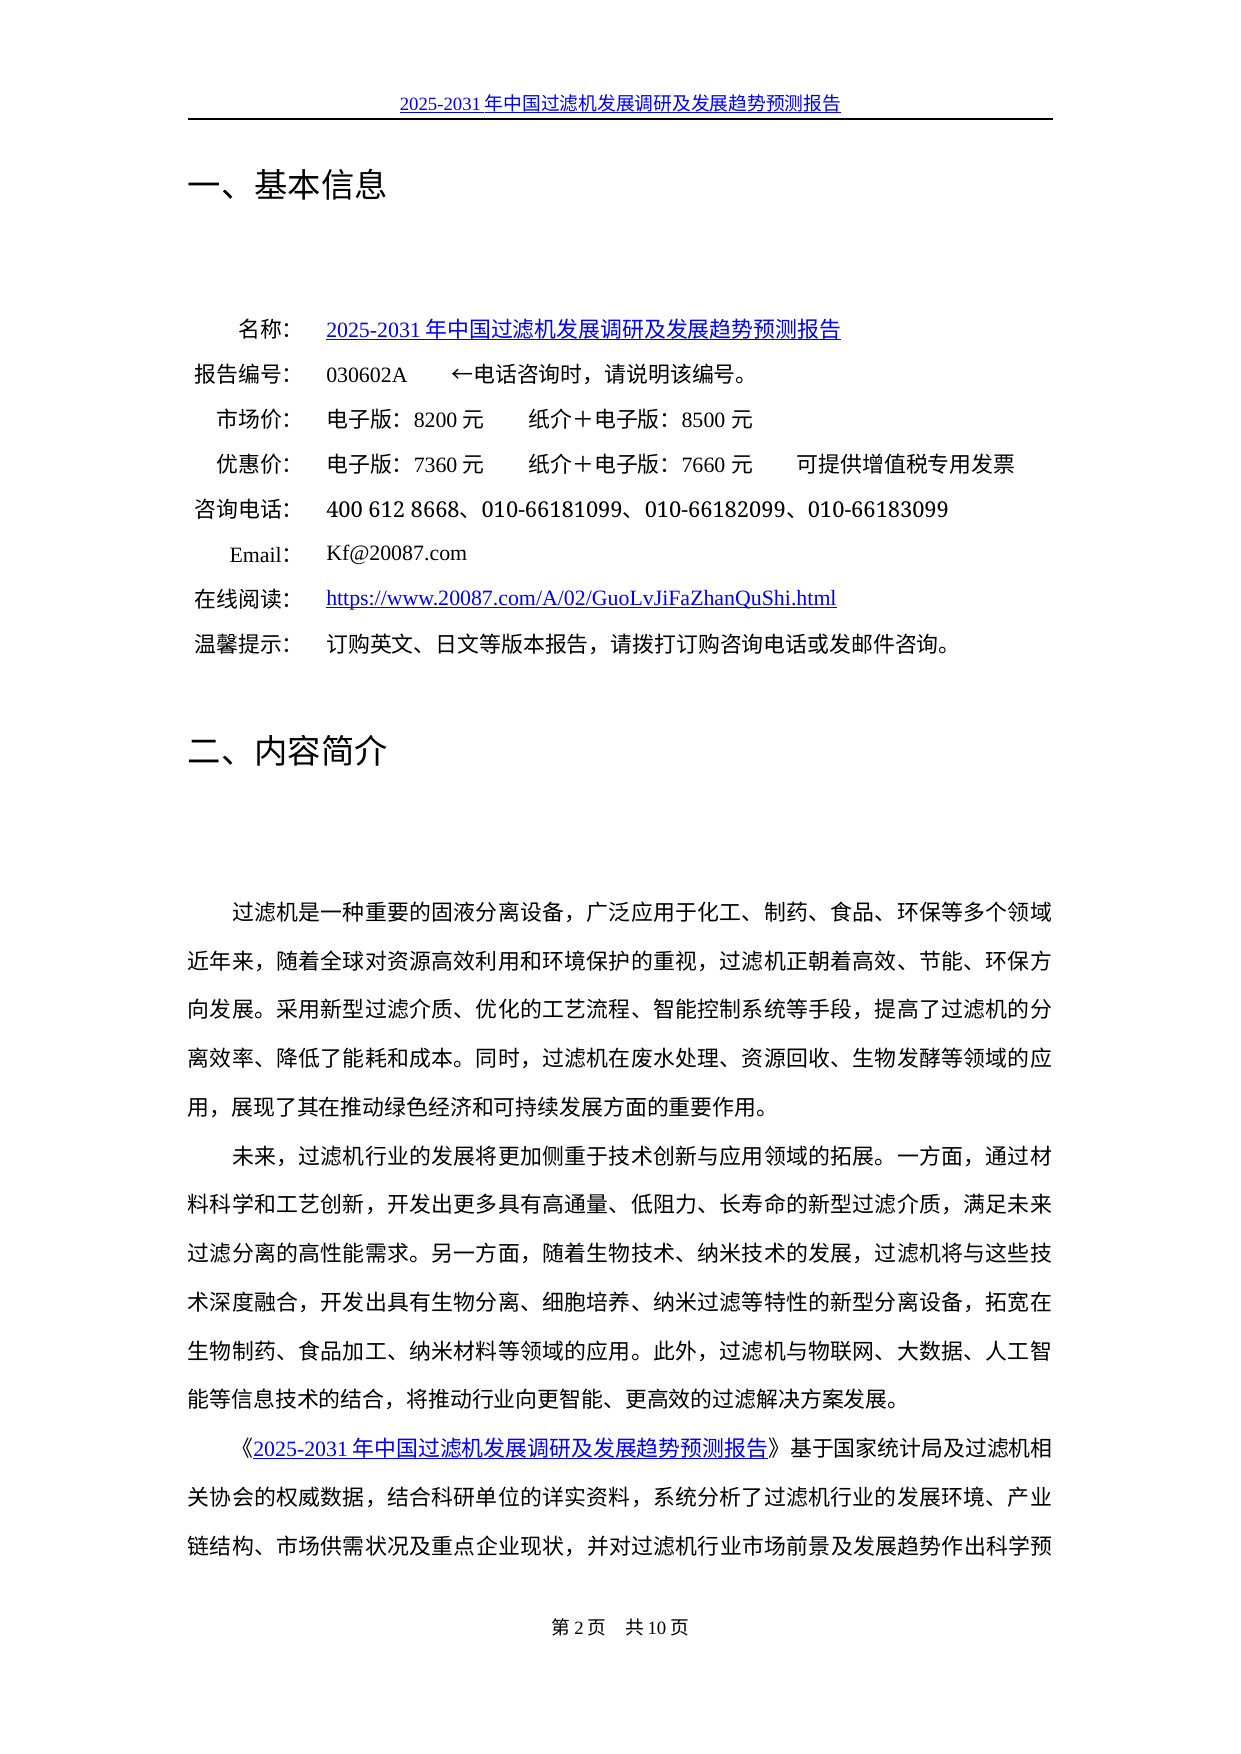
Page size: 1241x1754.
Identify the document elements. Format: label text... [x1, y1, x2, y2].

table_cell Email： [167, 537, 315, 582]
table_cell [315, 582, 1073, 627]
table_header 名称： [167, 312, 315, 357]
table_cell 温馨提示： [167, 627, 315, 672]
table_cell 咨询电话： [167, 492, 315, 537]
table_cell Kf@20087.com [315, 537, 1073, 582]
table_header 2025-2031年中国过滤机发展调研及发展趋势预测报告 [315, 312, 1073, 357]
title 一、基本信息 [187, 150, 1053, 215]
table_cell 400 612 8668、010-66181099、010-66182099、010-66183099 [315, 492, 1073, 537]
table_cell 在线阅读： [167, 582, 315, 627]
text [187, 894, 1053, 1561]
table_cell 优惠价： [167, 447, 315, 492]
table_cell 电子版：8200 元 纸介＋电子版：8500 元 [315, 402, 1073, 447]
table_cell 订购英文、日文等版本报告，请拨打订购咨询电话或发邮件咨询。 [315, 627, 1073, 672]
title 二、内容简介 [187, 717, 1053, 782]
table_cell 030602A ←电话咨询时，请说明该编号。 [315, 357, 1073, 402]
table_cell 市场价： [167, 402, 315, 447]
table_cell 报告编号： [167, 357, 315, 402]
table_cell 电子版：7360 元 纸介＋电子版：7660 元 可提供增值税专用发票 [315, 447, 1073, 492]
